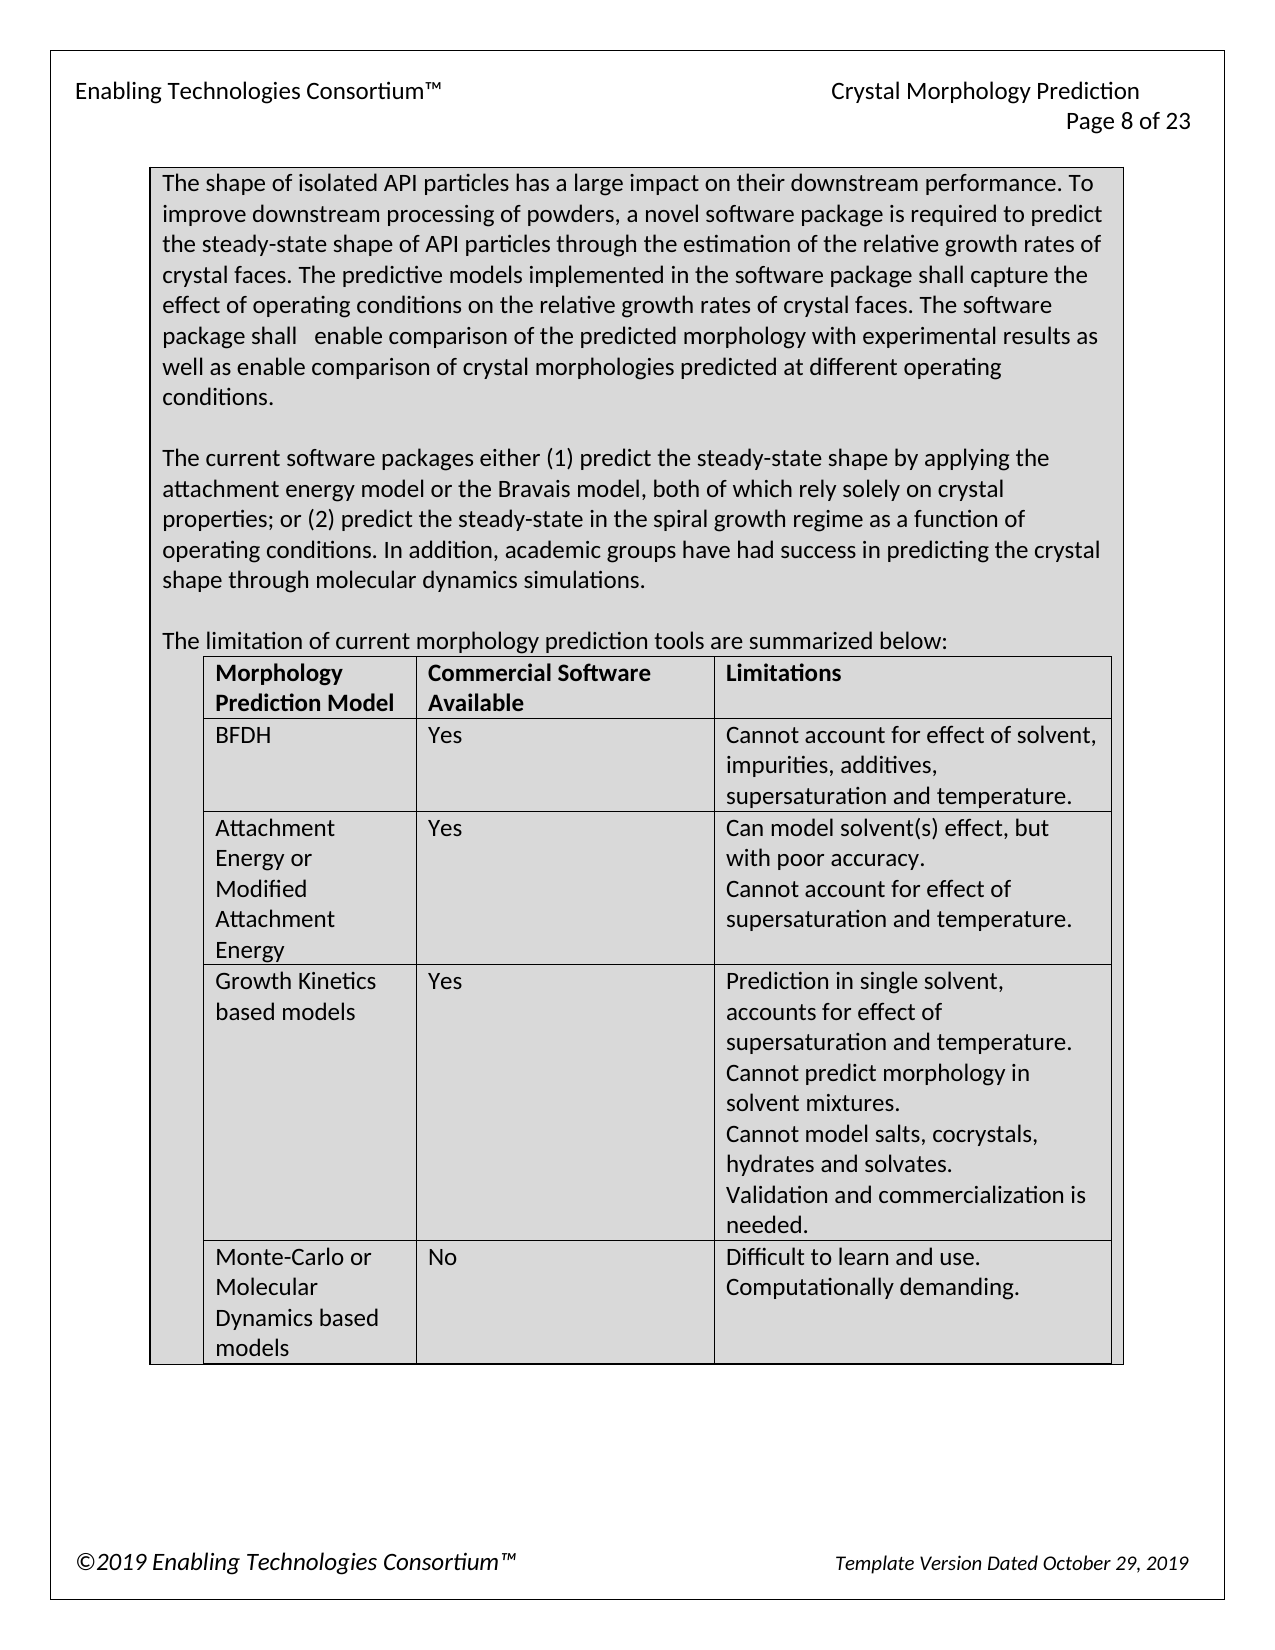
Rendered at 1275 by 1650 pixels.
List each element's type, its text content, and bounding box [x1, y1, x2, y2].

table_header The shape of isolated API particles has a large impact on their downstream performance. To improve downstream processing of powders, a novel software package is required to predict the steady-state shape of API particles through the estimation of the relative growth rates of crystal faces. The predictive models implemented in the software package shall capture the effect of operating conditions on the relative growth rates of crystal faces. The software package shall enable comparison of the predicted morphology with experimental results as well as enable comparison of crystal morphologies predicted at different operating conditions. The current software packages either (1) predict the steady-state shape by applying the attachment energy model or the Bravais model, both of which rely solely on crystal properties; or (2) predict the steady-state in the spiral growth regime as a function of operating conditions. In addition, academic groups have had success in predicting the crystal shape through molecular dynamics simulations. The limitation of current morphology prediction tools are summarized below: [151, 168, 1123, 1364]
